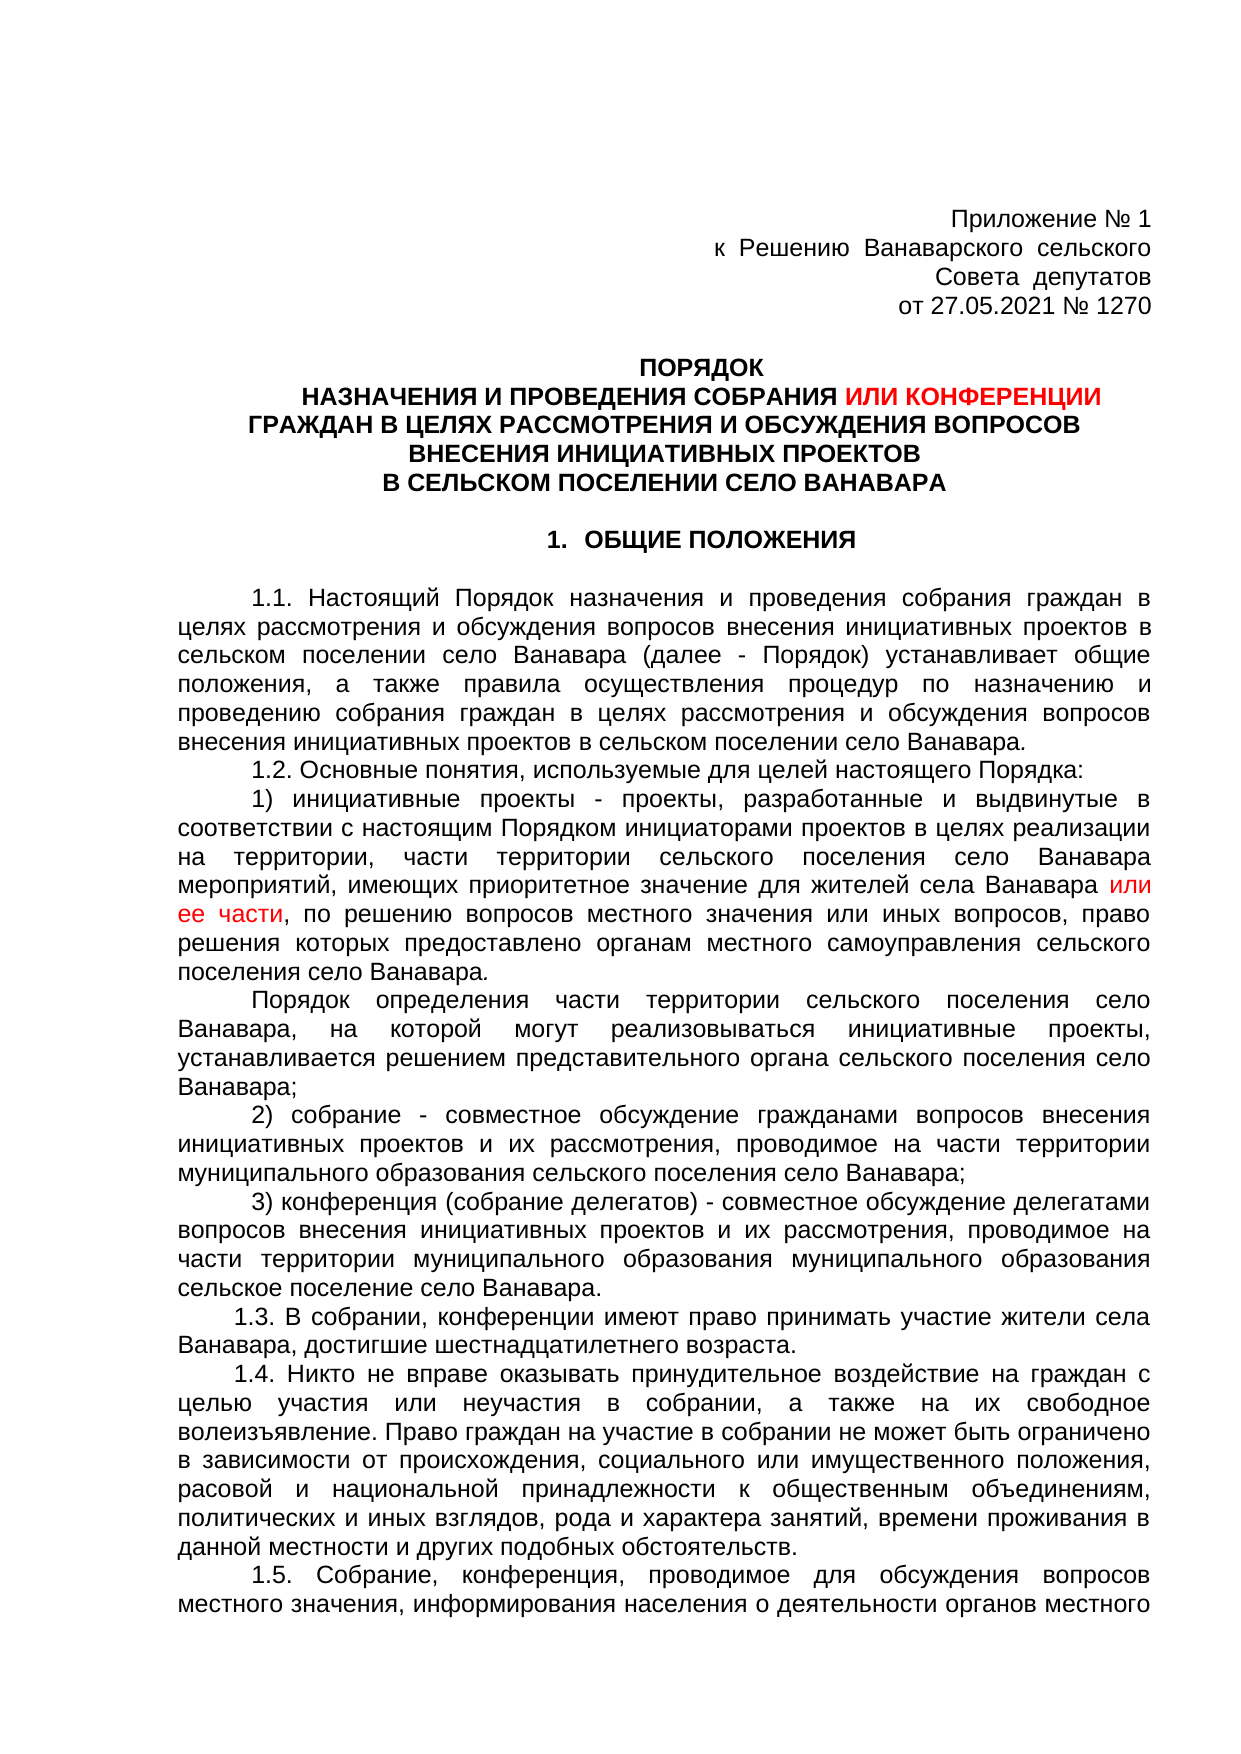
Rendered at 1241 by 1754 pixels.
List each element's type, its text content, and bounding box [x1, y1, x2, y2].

text 1.2. Основные понятия, используемые для целей настоящего Порядка: [177, 755, 1152, 784]
title В СЕЛЬСКОМ ПОСЕЛЕНИИ СЕЛО ВАНАВАРА [177, 468, 1152, 497]
text 1.4. Никто не вправе оказывать принудительное воздействие на граждан с целью участия или неучастия в собрании, а также на их свободное волеизъявление. Право граждан на участие в собрании не может быть ограничено в зависимости от происхождения, социального или имущественного положения, расовой и национальной принадлежности к общественным объединениям, политических и иных взглядов, рода и характера занятий, времени проживания в данной местности и других подобных обстоятельств. [177, 1359, 1152, 1560]
text 3) конференция (собрание делегатов) - совместное обсуждение делегатами вопросов внесения инициативных проектов и их рассмотрения, проводимое на части территории муниципального образования муниципального образования сельское поселение село Ванавара. [177, 1187, 1152, 1302]
title ПОРЯДОК [177, 353, 1152, 382]
text от 27.05.2021 № 1270 [177, 291, 1152, 319]
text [177, 1560, 1152, 1618]
text 1.1. Настоящий Порядок назначения и проведения собрания граждан в целях рассмотрения и обсуждения вопросов внесения инициативных проектов в сельском поселении село Ванавара (далее - Порядок) устанавливает общие положения, а также правила осуществления процедур по назначению и проведению собрания граждан в целях рассмотрения и обсуждения вопросов внесения инициативных проектов в сельском поселении село Ванавара. [177, 583, 1152, 755]
text 1.3. В собрании, конференции имеют право принимать участие жители села Ванавара, достигшие шестнадцатилетнего возраста. [177, 1302, 1152, 1359]
text Порядок определения части территории сельского поселения село Ванавара, на которой могут реализовываться инициативные проекты, устанавливается решением представительного органа сельского поселения село Ванавара; [177, 985, 1152, 1100]
text 2) собрание - совместное обсуждение гражданами вопросов внесения инициативных проектов и их рассмотрения, проводимое на части территории муниципального образования сельского поселения село Ванавара; [177, 1100, 1152, 1187]
list ОБЩИЕ ПОЛОЖЕНИЯ [251, 525, 1152, 554]
text к Решению Ванаварского сельского [177, 233, 1152, 262]
text Приложение № 1 [177, 204, 1152, 233]
text Совета депутатов [177, 262, 1152, 291]
text 1) инициативные проекты - проекты, разработанные и выдвинутые в соответствии с настоящим Порядком инициаторами проектов в целях реализации на территории, части территории сельского поселения село Ванавара мероприятий, имеющих приоритетное значение для жителей села Ванавара или ее части, по решению вопросов местного значения или иных вопросов, право решения которых предоставлено органам местного самоуправления сельского поселения село Ванавара. [177, 784, 1152, 985]
title НАЗНАЧЕНИЯ И ПРОВЕДЕНИЯ СОБРАНИЯ ИЛИ КОНФЕРЕНЦИИ ГРАЖДАН В ЦЕЛЯХ РАССМОТРЕНИЯ И ОБСУЖДЕНИЯ ВОПРОСОВ ВНЕСЕНИЯ ИНИЦИАТИВНЫХ ПРОЕКТОВ [177, 382, 1152, 468]
